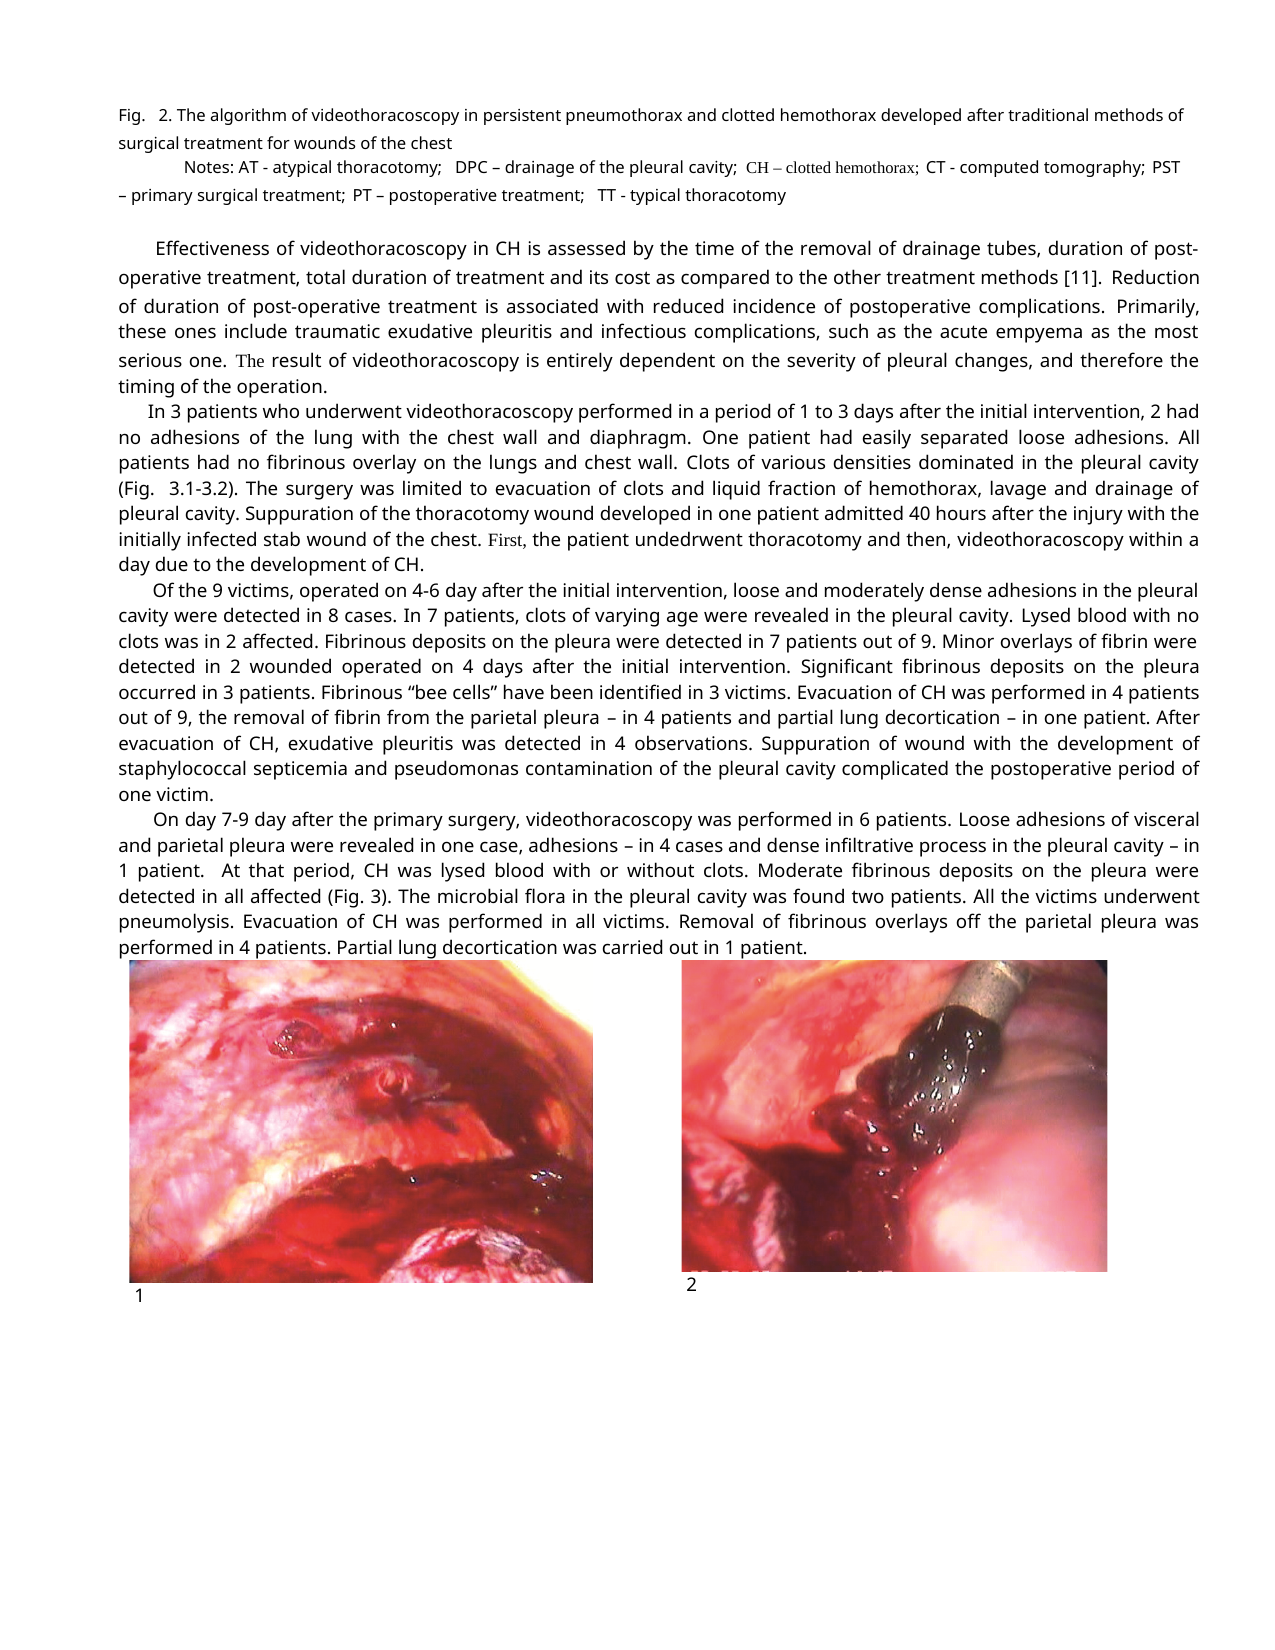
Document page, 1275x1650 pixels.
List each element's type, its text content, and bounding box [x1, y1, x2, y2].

table_header 2 2 [670, 960, 1222, 1308]
text Примечания: АТ — атипичная торакотомия; Notes: AT - atypical thoracotomy; ДПП — дренирование плевральной полости; DPC – drainage of the pleural cavity; КТ — компьютерная томография; CH – clotted hemothorax; CT - computed tomography; PППST — первичная хирургическая обработка – primary surgical treatment; ПХО — послехирургическая обработка;PT – postoperative treatment; ТТ — типичная торакотомия; TT - typical thoracotomyУЗИ — ультразвуковое исследование [118, 155, 1200, 207]
text Из 9 пострадавших, оперированных через 4–6 Of the 9 victims, operated on 4-6 сут после первичного вмешательства, рыхлые и умеренно плотные сращения в плевральной полости были выявлены в 8 наблюдениях.day after the initial intervention, loose and moderately dense adhesions in the pleural cavity were detected in 8 cases.У 7 пациентов в плевральной полости были выявлены сгустки различной давности. In 7 patients, clots of varying age were revealed in the pleural cavity. Лизированная кровь без сгустков была у 2Lysed blood with no clots was in 2пострадавших. affected.Фибринозные наложения на плевре были выявлены у 7 пациентов из 9. Незначительные наложения фибрина были выявлены у 2 пострадавших, оперированных через 4 сут после первичного вмешательства. Fibrinous deposits on the pleura were detected in 7 patients out of 9. Minor overlays of fibrin were detected in 2 wounded operated on 4 days after the initial intervention.Значительные фибринозные наложения на плевре имели место у 3 пациентов. Significant fibrinous deposits on the pleura occurred in 3 patients. Фибрин в виде сот был выявлен также у трех пострадавших.Fibrinous “bee cells” have been identified in 3 victims.Эвакуация СГТ была выполнена у 4 пациентов из 9, удаление фибрина с париетальной плевры — еще у 4 Evacuation of CH was performed in 4 patients out of 9, the removal of fibrin from the parietal pleura – in 4 пациентов, а частичная декортикация легкого — у одного больного.patients and partial lung decortication – in one patient. После эвакуации СГТ экссудативный плеврит был выявлен в 4After evacuation of CH, exudative pleuritis was detected in 4 наблюдениях.observations. Нагноение раны с развитием стафилококковой септицемии и синегнойной контаминации плевральной полости осложнило послеоперационный период у одного пострадавшего.Suppuration of wound with the development of staphylococcal septicemia and pseudomonas contamination of the pleural cavity complicated the postoperative period of one victim. [118, 577, 1200, 807]
picture [681, 960, 1108, 1272]
text Fig. 2. Алгоритм видеоторакоскопии при персистирующем пневмотораксе и свернувшемся гемотораксе развившихся после применения традиционных методов хирургического лечения ранений груди 2. The algorithm of videothoracoscopy in persistent pneumothorax and clotted hemothorax developed after traditional methods of surgical treatment for wounds of the chest [118, 104, 1200, 155]
text Эффективность видеоторакоскопии при СГТ определяют по срокам удаления дренажных трубок, длительности послеоперационного лечения, общей длительности лечения и ее стоимости по сравнению с другими лечебными методами [11]. Effectiveness of videothoracoscopy in CH is assessed by the time of the removal of drainage tubes, duration of post-operative treatment, total duration of treatment and its cost as compared to the other treatment methods [11].Сокращение длительности послеоперационного лечения связано со снижением частоты послеоперационных осложнений. Reduction of duration of post-operative treatment is associated with reduced incidence of postoperative complications.В первую очередь к ним относятся травматический экссудативный плеврит и гнойные осложнения, наиболее тяжелым из которых является острая эмпиема плевры. Primarily, these ones include traumatic exudative pleuritis and infectious complications, such as the acute empyema as the most serious one. The Результат видеоторакоскопии всецело зависит от степени выраженности плевральных изменений, а, следовательно, от сроков выполнения операции.result of videothoracoscopy is entirely dependent on the severity of pleural changes, and therefore the timing of the operation. [118, 236, 1200, 398]
text InИз 3 пациентов, которым видеоторакоскопия была выполнена в сроки от 1 до 3 сут после первичного вмешательства, у 2 было констатировано отсутствие сращений легкого с грудной стенкой и диафрагмой.In 3 patients who underwent videothoracoscopy performed in a period of 1 to 3 days after the initial intervention, 2 had no adhesions of the lung with the chest wall and diaphragm.У одного пациента сращения были рыхлыми, легко разделялись. One patient had easily separated loose adhesions.У всех отсутствовали фибринозные наложения на легком и грудной стенке. All patients had no fibrinous overlay on the lungs and chest wall.В плевральной полости преобладали сгустки различной плотности (рис. Clots of various densities dominated in the pleural cavity (Fig. 3.1–3.2). 3.1-3.2). Объем операции был ограничен эвакуацией сгустков и жидкой фракции гемоторакса, промыванием и дренированием плевральной полости.The surgery was limited to evacuation of clots and liquid fraction of hemothorax, lavage and drainage of pleural cavity. Нагноение торакотомной раны развилось у одного пациента, поступившего через 40 часов после ранения с первично инфицированной колото-резаной раной груди.Suppuration of the thoracotomy wound developed in one patient admitted 40 hours after the injury with the initially infected stab wound of the chest.Этому пациенту сначала была выполнена торакотомия, а затем в течение суток — видеоторакоскопия в связи с развившимся СГТ. First, the patient undedrwent thoracotomy and then, videothoracoscopy within a day due to the development of CH. [118, 398, 1200, 577]
text На 7–9-е сут после первичной операции видеоторакоскопия была выполнена 6 пациентам. On day 7-9 day after the primary surgery, videothoracoscopy was performed in 6 patients.Рыхлые сращения висцеральной и париетальной плевры были в одном случае, умеренно плотные сращения — у 4 и плотный инфильтративный процесс в полости плевры Loose adhesions of visceral and parietal pleura were revealed in one case, adhesions – in 4 cases and dense infiltrative process in the pleural cavity— у одного пациента. – in 1 patient. СГТ в эти сроки был представлен лизированной кровью со сгустками или без них. At that period, CH was lysed blood with or without clots. Moderate fibrinous deposits on the pleura were detected in all affected (Fig. 3). Микробная флора в плевральной полости была выделена у 2 пациентов.The microbial flora in the pleural cavity was found two patients. Всем пострадавшим был выполнен пневмолиз.All the victims underwent pneumolysis. Эвакуация СГТ была произведена всем пострадавшим.Evacuation of CH was performed in all victims.Удаление фибринозных наложений с париетальной плевры проведено 4 пациентам. Removal of fibrinous overlays off the parietal pleura was performed in 4 patients. Частичная декортикация легкого выполнена одному пациенту.Partial lung decortication was carried out in 1 patient. [118, 807, 1200, 960]
picture [129, 960, 593, 1283]
table_header 1 1 [118, 960, 670, 1308]
